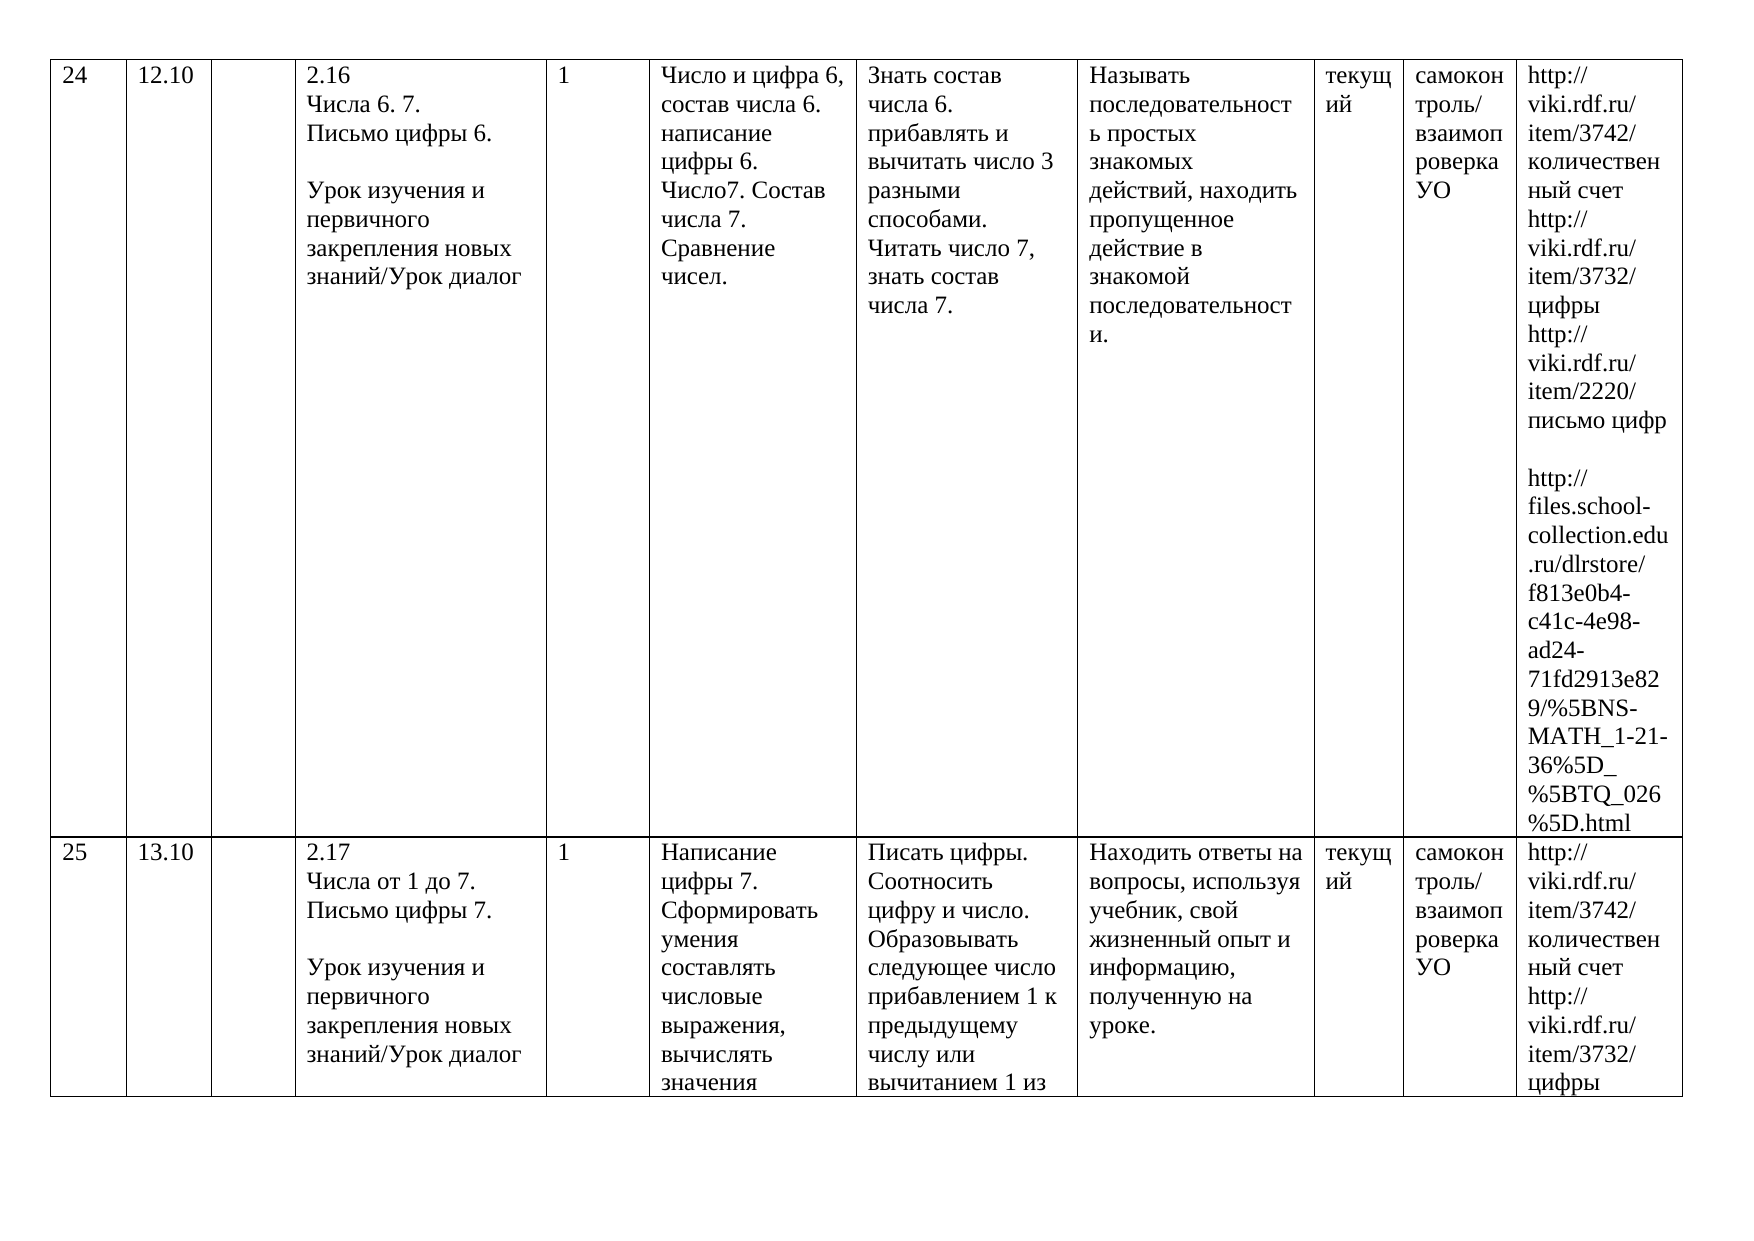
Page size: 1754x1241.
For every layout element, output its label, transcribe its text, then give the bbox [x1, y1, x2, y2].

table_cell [857, 838, 1077, 1096]
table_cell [1404, 60, 1516, 836]
table_cell Число и цифра 6, состав числа 6. написание цифры 6. Число7. Состав числа 7. Сравнение чисел. [650, 60, 856, 836]
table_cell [296, 838, 546, 1096]
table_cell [1517, 838, 1682, 1096]
table_cell Знать состав числа 6. прибавлять и вычитать число 3 разными способами. Читать число 7, знать состав числа 7. [857, 60, 1077, 836]
table_cell Называть последовательность простых знакомых действий, находить пропущенное действие в знакомой последовательности. [1078, 60, 1314, 836]
table_cell 24 [51, 60, 126, 836]
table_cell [650, 838, 856, 1096]
table_cell 1 [547, 838, 649, 1096]
table_cell текущий [1315, 838, 1403, 1096]
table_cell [1404, 838, 1516, 1096]
table_cell 25 [51, 838, 126, 1096]
table_cell 2.16 Числа 6. 7. Письмо цифры 6. Урок изучения и первичного закрепления новых знаний/Урок диалог [296, 60, 546, 836]
table_cell текущий [1315, 60, 1403, 836]
table_cell http://viki.rdf.ru/item/3742/ количественный счет http://viki.rdf.ru/item/3732/ цифры http://viki.rdf.ru/item/2220/ письмо цифр http://files.school-collection.edu.ru/dlrstore/f813e0b4-c41c-4e98-ad24-71fd2913e829/%5BNS-MATH_1-21-36%5D_%5BTQ_026%5D.html [1517, 60, 1682, 836]
table_cell 12.10 [127, 60, 211, 836]
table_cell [1078, 838, 1314, 1096]
table_cell [212, 838, 295, 1096]
table_cell 13.10 [127, 838, 211, 1096]
table_cell 1 [547, 60, 649, 836]
table_cell [212, 60, 295, 836]
